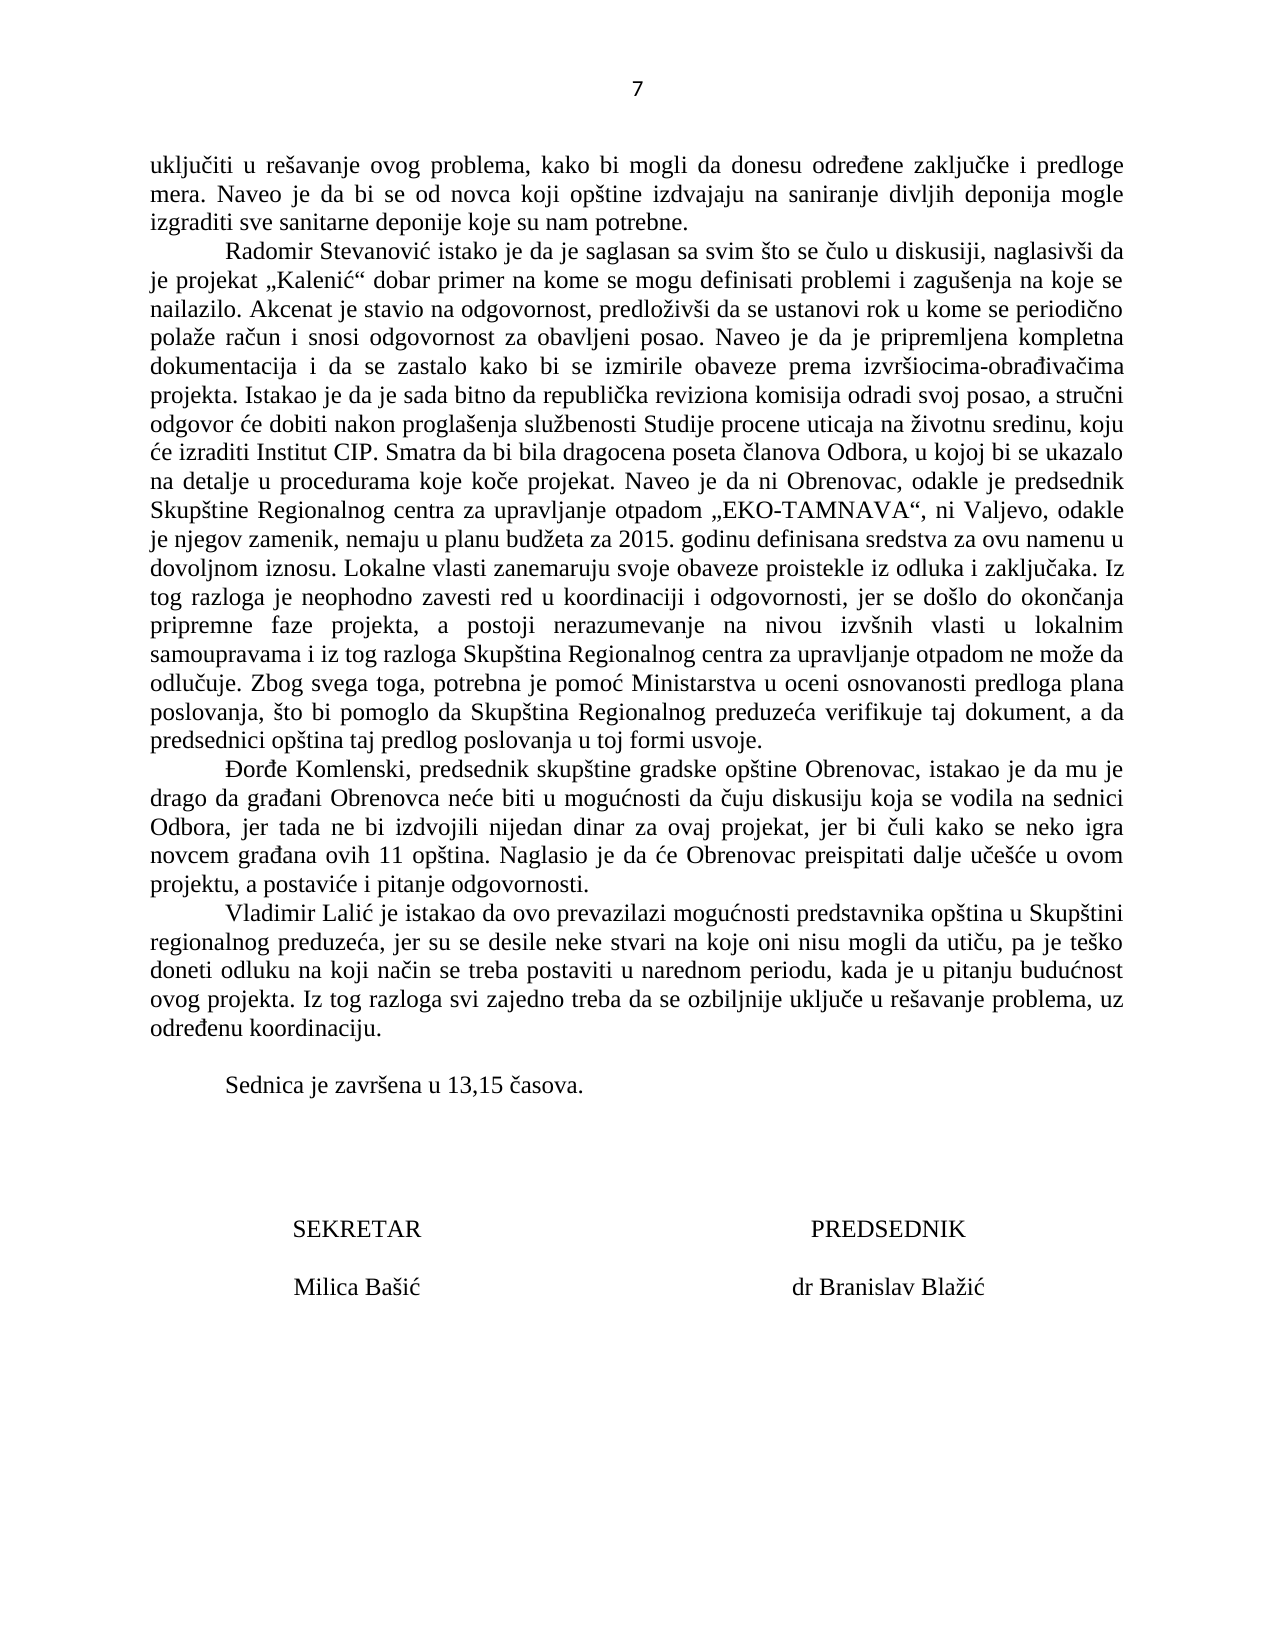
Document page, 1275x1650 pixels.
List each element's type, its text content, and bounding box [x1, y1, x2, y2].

text Milica Bašić dr Branislav Blažić [150, 1272, 1125, 1300]
text SEKRETAR PREDSEDNIK [150, 1214, 1125, 1243]
text Vladimir Lalić je istakao da ovo prevazilazi mogućnosti predstavnika opština u Skupštini regionalnog preduzeća, jer su se desile neke stvari na koje oni nisu mogli da utiču, pa je teško doneti odluku na koji način se treba postaviti u narednom periodu, kada je u pitanju budućnost ovog projekta. Iz tog razloga svi zajedno treba da se ozbiljnije uključe u rešavanje problema, uz određenu koordinaciju. [150, 898, 1125, 1042]
text Đorđe Komlenski, predsednik skupštine gradske opštine Obrenovac, istakao je da mu je drago da građani Obrenovca neće biti u mogućnosti da čuju diskusiju koja se vodila na sednici Odbora, jer tada ne bi izdvojili nijedan dinar za ovaj projekat, jer bi čuli kako se neko igra novcem građana ovih 11 opština. Naglasio je da će Obrenovac preispitati dalje učešće u ovom projektu, a postaviće i pitanje odgovornosti. [150, 754, 1125, 898]
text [150, 150, 1125, 236]
text Sednica je završena u 13,15 časova. [150, 1070, 1125, 1099]
text Radomir Stevanović istako je da je saglasan sa svim što se čulo u diskusiji, naglasivši da je projekat „Kalenić“ dobar primer na kome se mogu definisati problemi i zagušenja na koje se nailazilo. Akcenat je stavio na odgovornost, predloživši da se ustanovi rok u kome se periodično polaže račun i snosi odgovornost za obavljeni posao. Naveo je da je pripremljena kompletna dokumentacija i da se zastalo kako bi se izmirile obaveze prema izvršiocima-obrađivačima projekta. Istakao je da je sada bitno da republička reviziona komisija odradi svoj posao, a stručni odgovor će dobiti nakon proglašenja službenosti Studije procene uticaja na životnu sredinu, koju će izraditi Institut CIP. Smatra da bi bila dragocena poseta članova Odbora, u kojoj bi se ukazalo na detalje u procedurama koje koče projekat. Naveo je da ni Obrenovac, odakle je predsednik Skupštine Regionalnog centra za upravljanje otpadom „EKO-TAMNAVA“, ni Valjevo, odakle je njegov zamenik, nemaju u planu budžeta za 2015. godinu definisana sredstva za ovu namenu u dovoljnom iznosu. Lokalne vlasti zanemaruju svoje obaveze proistekle iz odluka i zaključaka. Iz tog razloga je neophodno zavesti red u koordinaciji i odgovornosti, jer se došlo do okončanja pripremne faze projekta, a postoji nerazumevanje na nivou izvšnih vlasti u lokalnim samoupravama i iz tog razloga Skupština Regionalnog centra za upravljanje otpadom ne može da odlučuje. Zbog svega toga, potrebna je pomoć Ministarstva u oceni osnovanosti predloga plana poslovanja, što bi pomoglo da Skupština Regionalnog preduzeća verifikuje taj dokument, a da predsednici opština taj predlog poslovanja u toj formi usvoje. [150, 236, 1125, 754]
